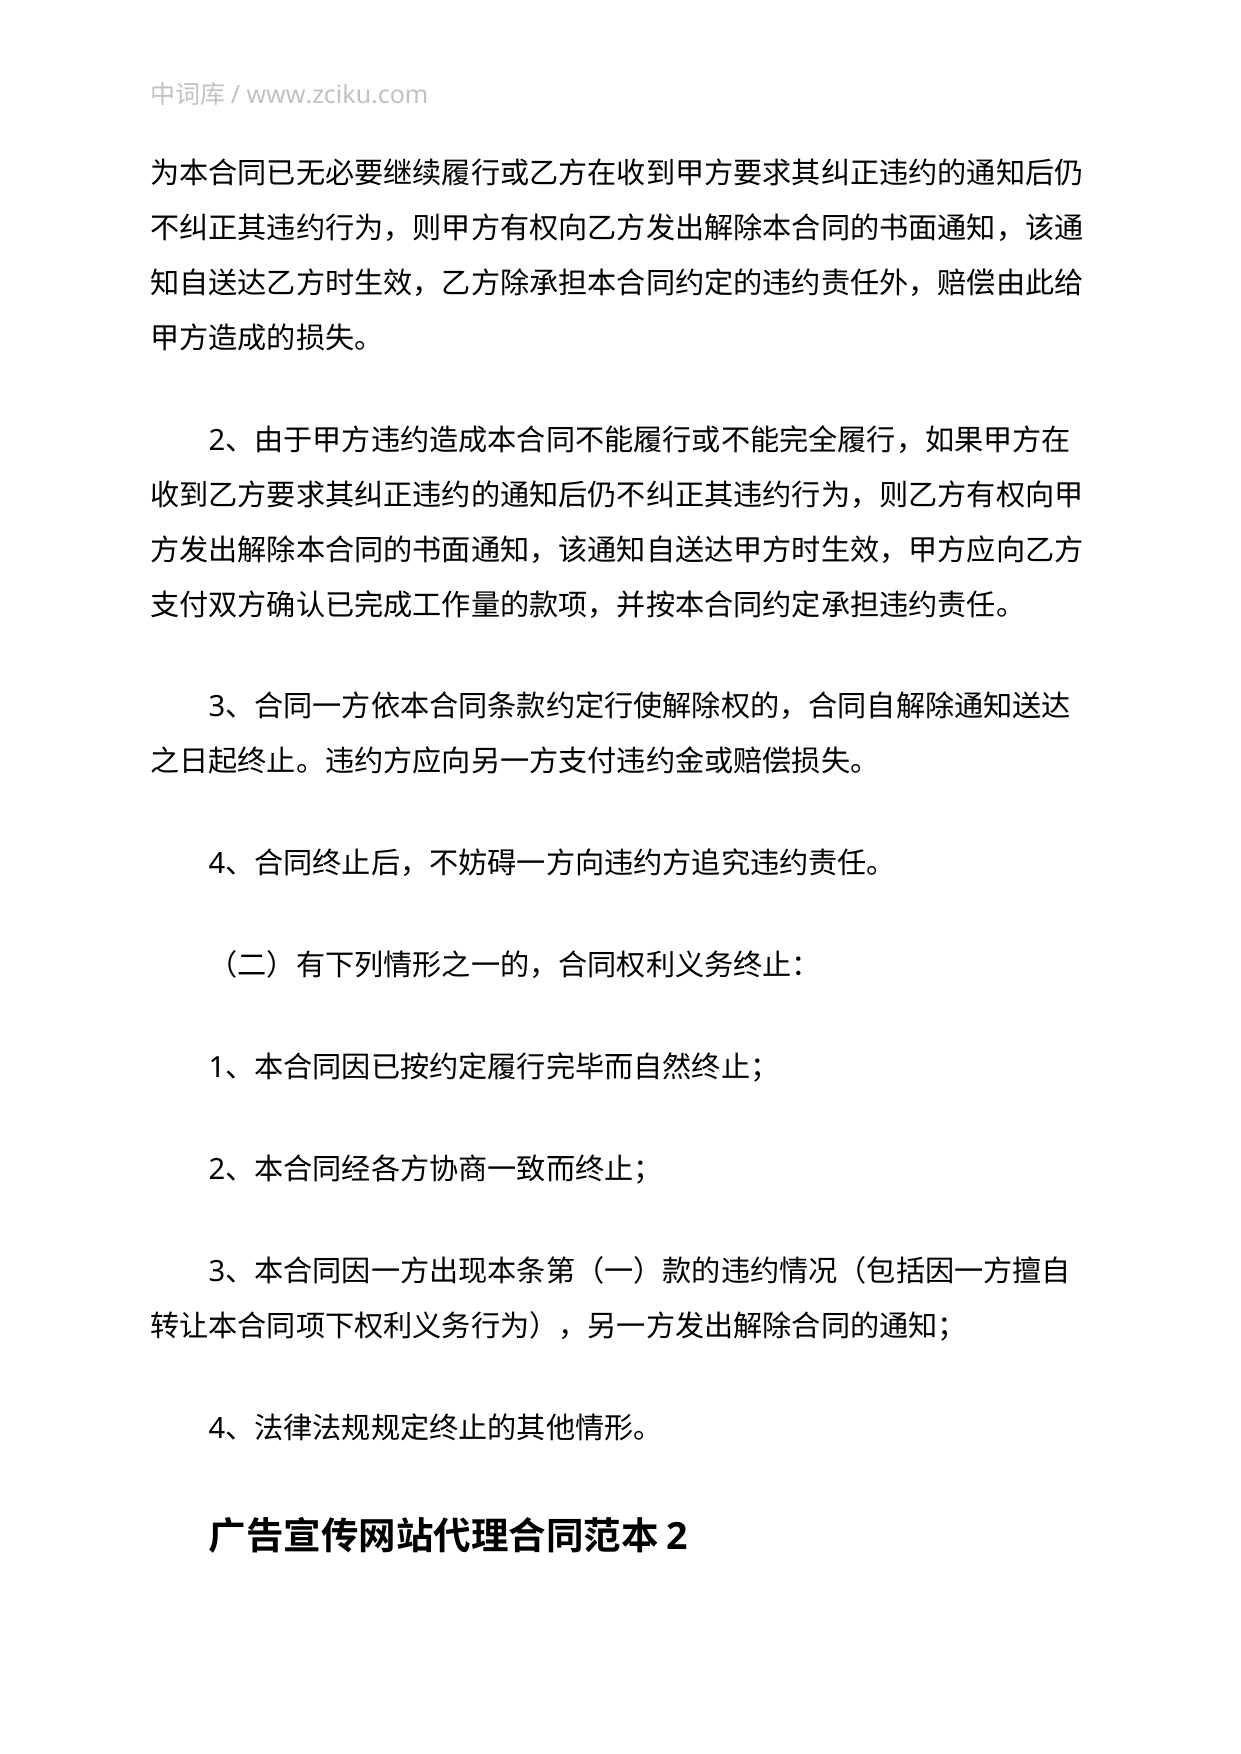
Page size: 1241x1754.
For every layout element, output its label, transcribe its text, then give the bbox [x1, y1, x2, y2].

text 2、本合同经各方协商一致而终止； [150, 1146, 1090, 1188]
text 1、本合同因已按约定履行完毕而自然终止； [150, 1043, 1090, 1086]
text 广告宣传网站代理合同范本2 [150, 1506, 1090, 1561]
text 2、由于甲方违约造成本合同不能履行或不能完全履行，如果甲方在收到乙方要求其纠正违约的通知后仍不纠正其违约行为，则乙方有权向甲方发出解除本合同的书面通知，该通知自送达甲方时生效，甲方应向乙方支付双方确认已完成工作量的款项，并按本合同约定承担违约责任。 [150, 416, 1090, 623]
text 4、法律法规规定终止的其他情形。 [150, 1404, 1090, 1447]
text 3、本合同因一方出现本条第（一）款的违约情况（包括因一方擅自转让本合同项下权利义务行为），另一方发出解除合同的通知； [150, 1247, 1090, 1345]
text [150, 150, 1090, 357]
text （二）有下列情形之一的，合同权利义务终止： [150, 942, 1090, 984]
text 3、合同一方依本合同条款约定行使解除权的，合同自解除通知送达之日起终止。违约方应向另一方支付违约金或赔偿损失。 [150, 683, 1090, 780]
text 4、合同终止后，不妨碍一方向违约方追究违约责任。 [150, 840, 1090, 882]
